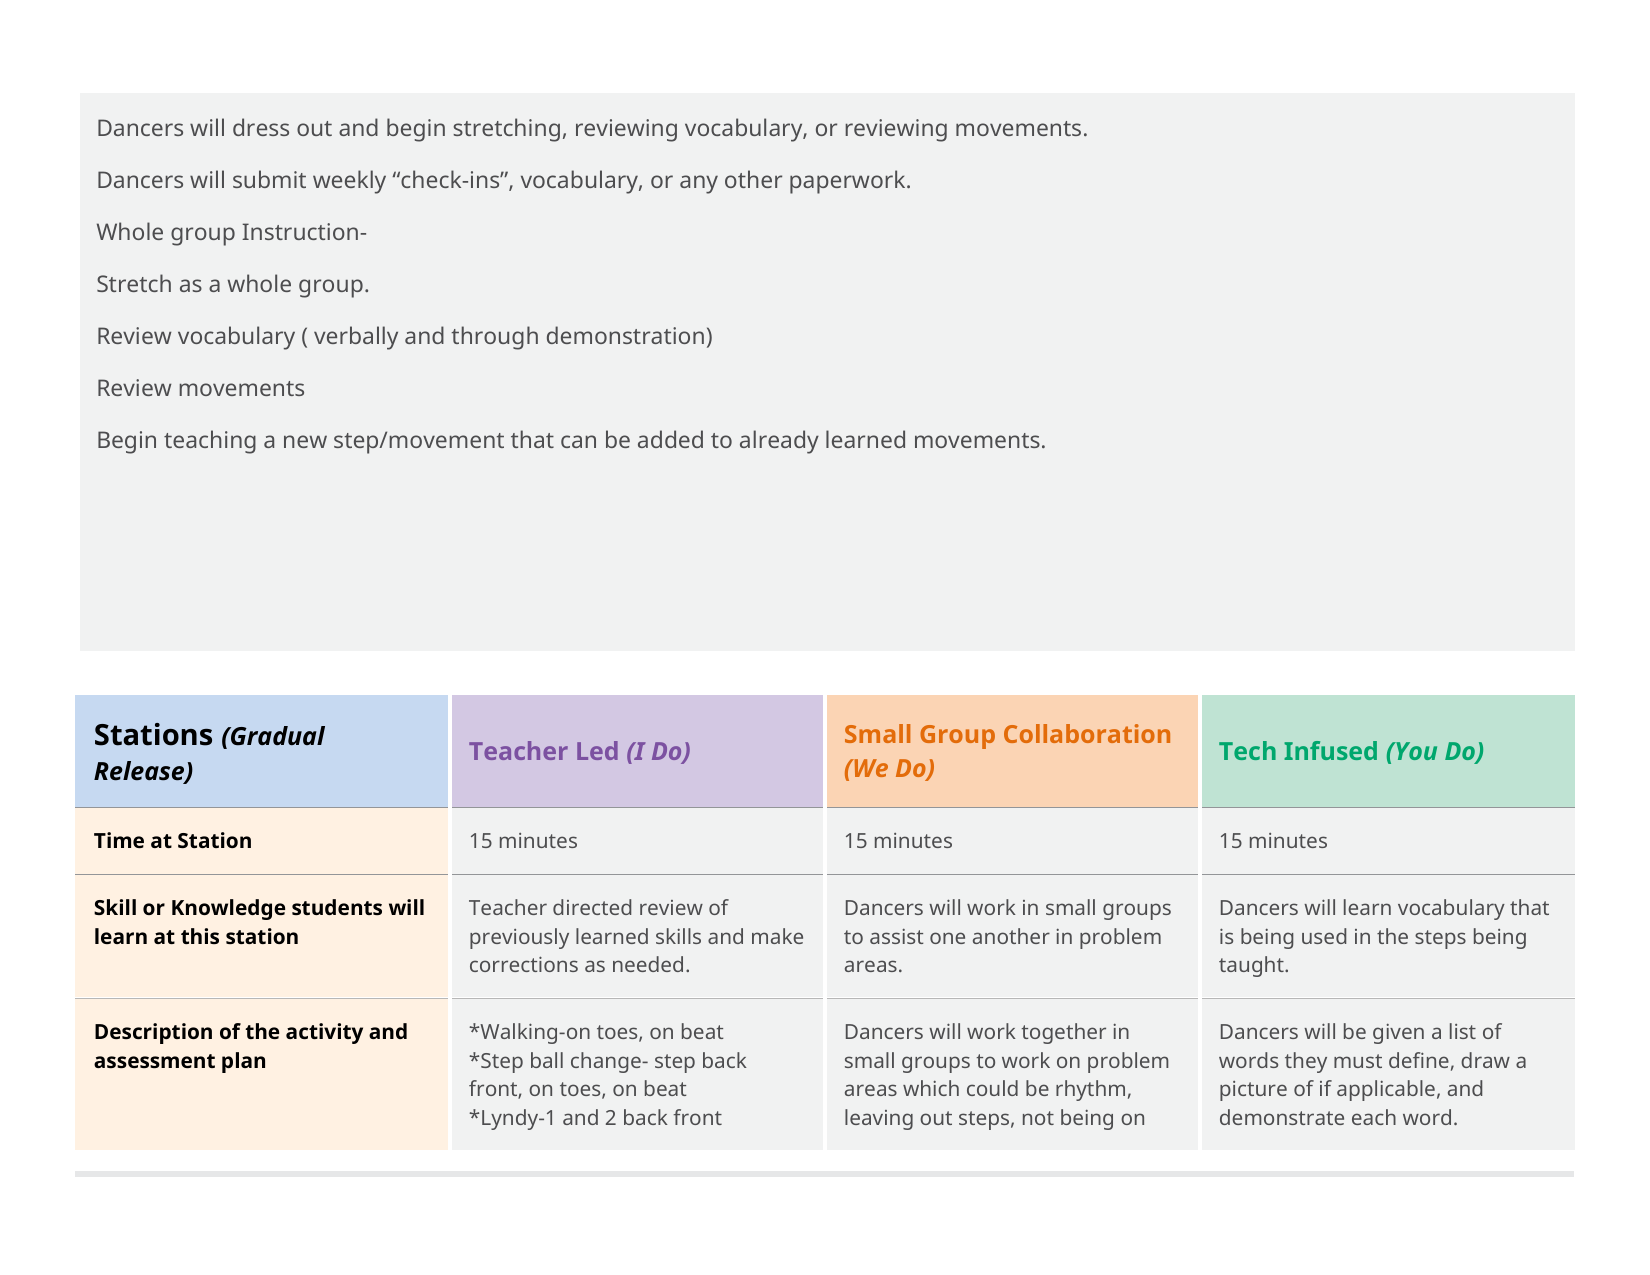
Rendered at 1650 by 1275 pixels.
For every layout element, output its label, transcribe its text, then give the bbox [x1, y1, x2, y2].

table_cell Dancers will learn vocabulary that is being used in the steps being taught. [1202, 875, 1575, 997]
table_header Tech Infused (You Do) [1202, 695, 1575, 807]
table_header Stations (Gradual Release) [75, 695, 448, 807]
table_cell Skill or Knowledge students will learn at this station [75, 875, 448, 997]
table_cell Dancers will work in small groups to assist one another in problem areas. [827, 875, 1198, 997]
table_cell 15 minutes [452, 808, 823, 874]
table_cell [1202, 999, 1575, 1150]
table_cell Teacher directed review of previously learned skills and make corrections as needed. [452, 875, 823, 997]
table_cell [75, 999, 448, 1150]
table_cell 15 minutes [827, 808, 1198, 874]
table_header Small Group Collaboration (We Do) [827, 695, 1198, 807]
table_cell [827, 999, 1198, 1150]
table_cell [80, 93, 1575, 651]
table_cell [452, 999, 823, 1150]
table_cell 15 minutes [1202, 808, 1575, 874]
table_header Teacher Led (I Do) [452, 695, 823, 807]
table_cell Time at Station [75, 808, 448, 874]
